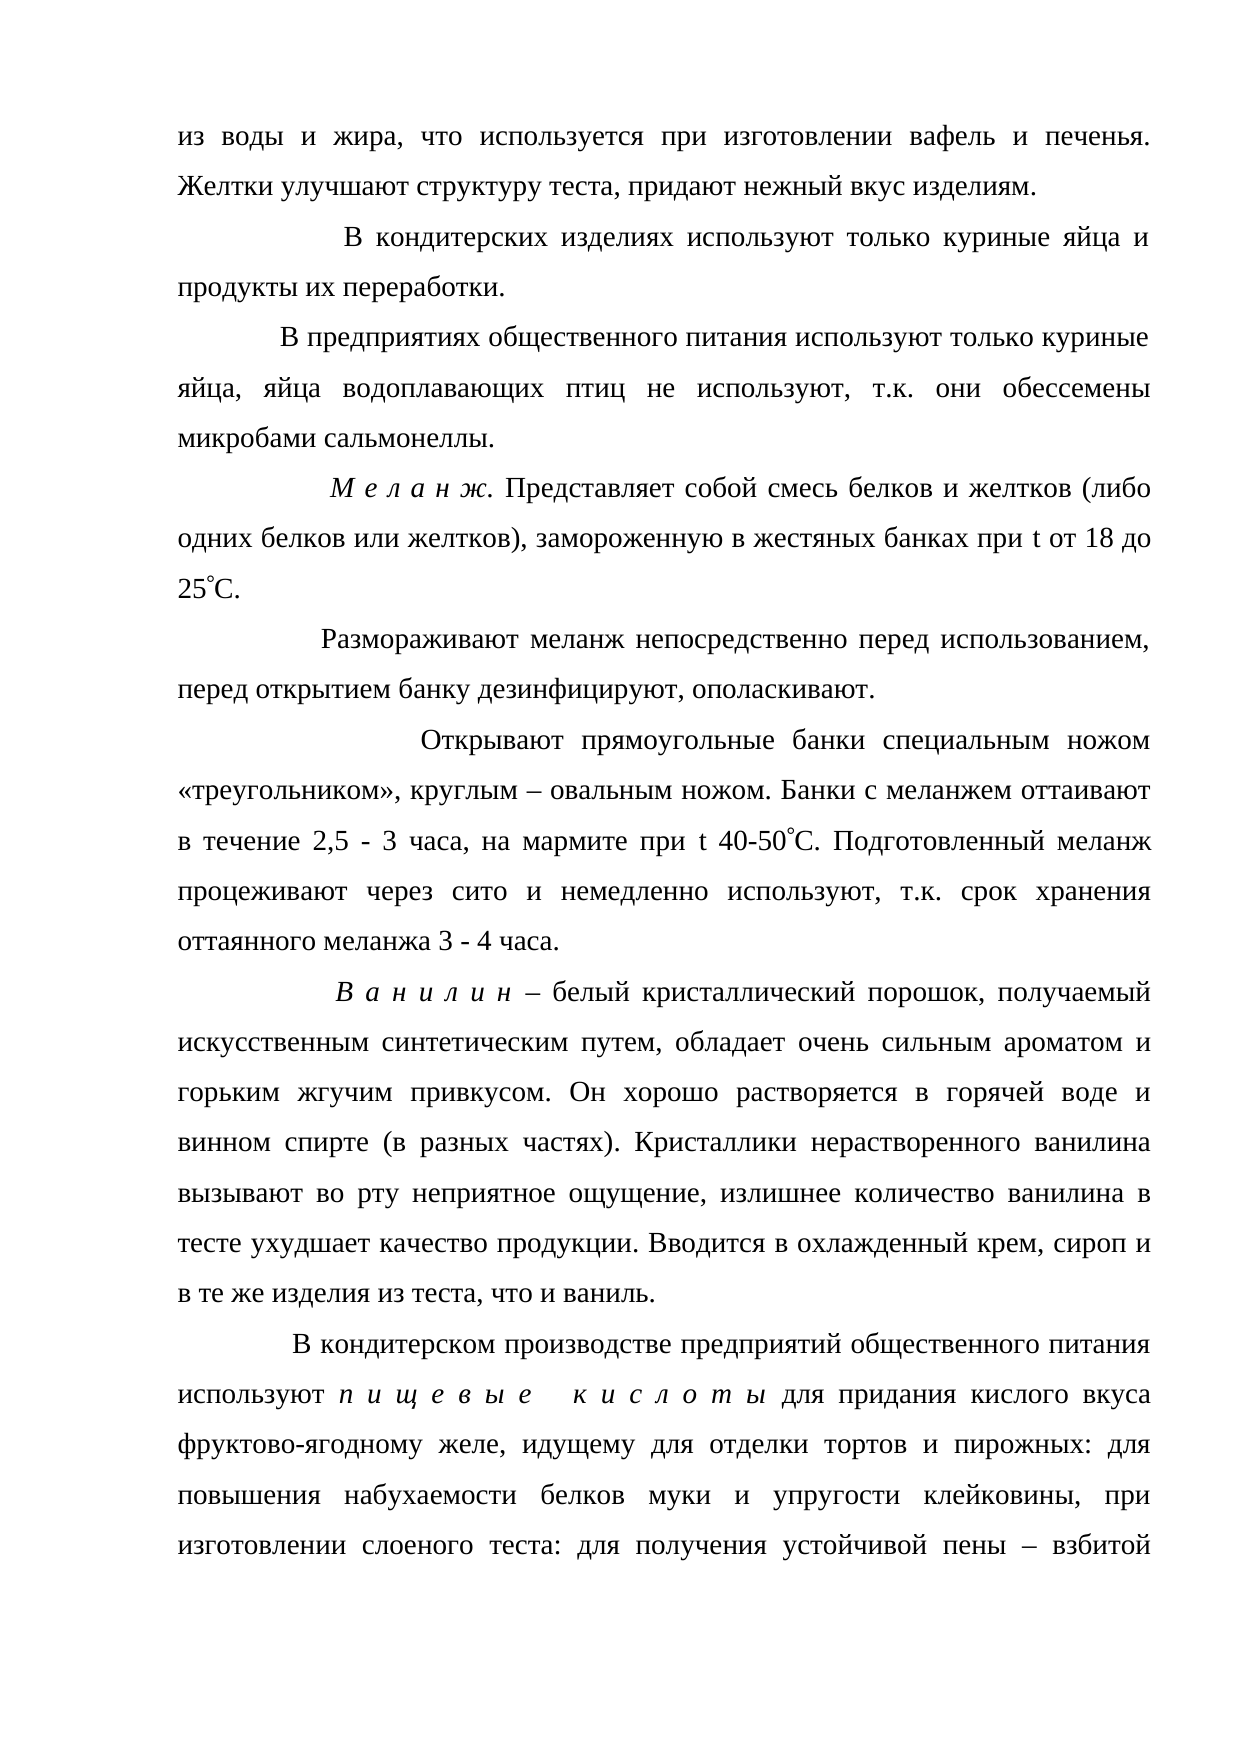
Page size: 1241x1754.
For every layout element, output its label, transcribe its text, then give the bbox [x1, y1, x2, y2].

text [177, 1326, 1152, 1561]
text В а н и л и н – белый кристаллический порошок, получаемый искусственным синтетическим путем, обладает очень сильным ароматом и горьким жгучим привкусом. Он хорошо растворяется в горячей воде и винном спирте (в разных частях). Кристаллики нерастворенного ванилина вызывают во рту неприятное ощущение, излишнее количество ванилина в тесте ухудшает качество продукции. Вводится в охлажденный крем, сироп и в те же изделия из теста, что и ваниль. [177, 974, 1152, 1309]
text Открывают прямоугольные банки специальным ножом «треугольником», круглым – овальным ножом. Банки с меланжем оттаивают в течение 2,5 - 3 часа, на мармите при t 40-50С. Подготовленный меланж процеживают через сито и немедленно используют, т.к. срок хранения оттаянного меланжа 3 - 4 часа. [177, 722, 1152, 957]
text Размораживают меланж непосредственно перед использованием, перед открытием банку дезинфицируют, ополаскивают. [177, 621, 1152, 705]
text М е л а н ж. Представляет собой смесь белков и желтков (либо одних белков или желтков), замороженную в жестяных банках при t от 18 до 25С. [177, 470, 1152, 604]
text В кондитерских изделиях используют только куриные яйца и продукты их переработки. [177, 219, 1152, 303]
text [177, 118, 1152, 202]
text В предприятиях общественного питания используют только куриные яйца, яйца водоплавающих птиц не используют, т.к. они обессемены микробами сальмонеллы. [177, 319, 1152, 453]
